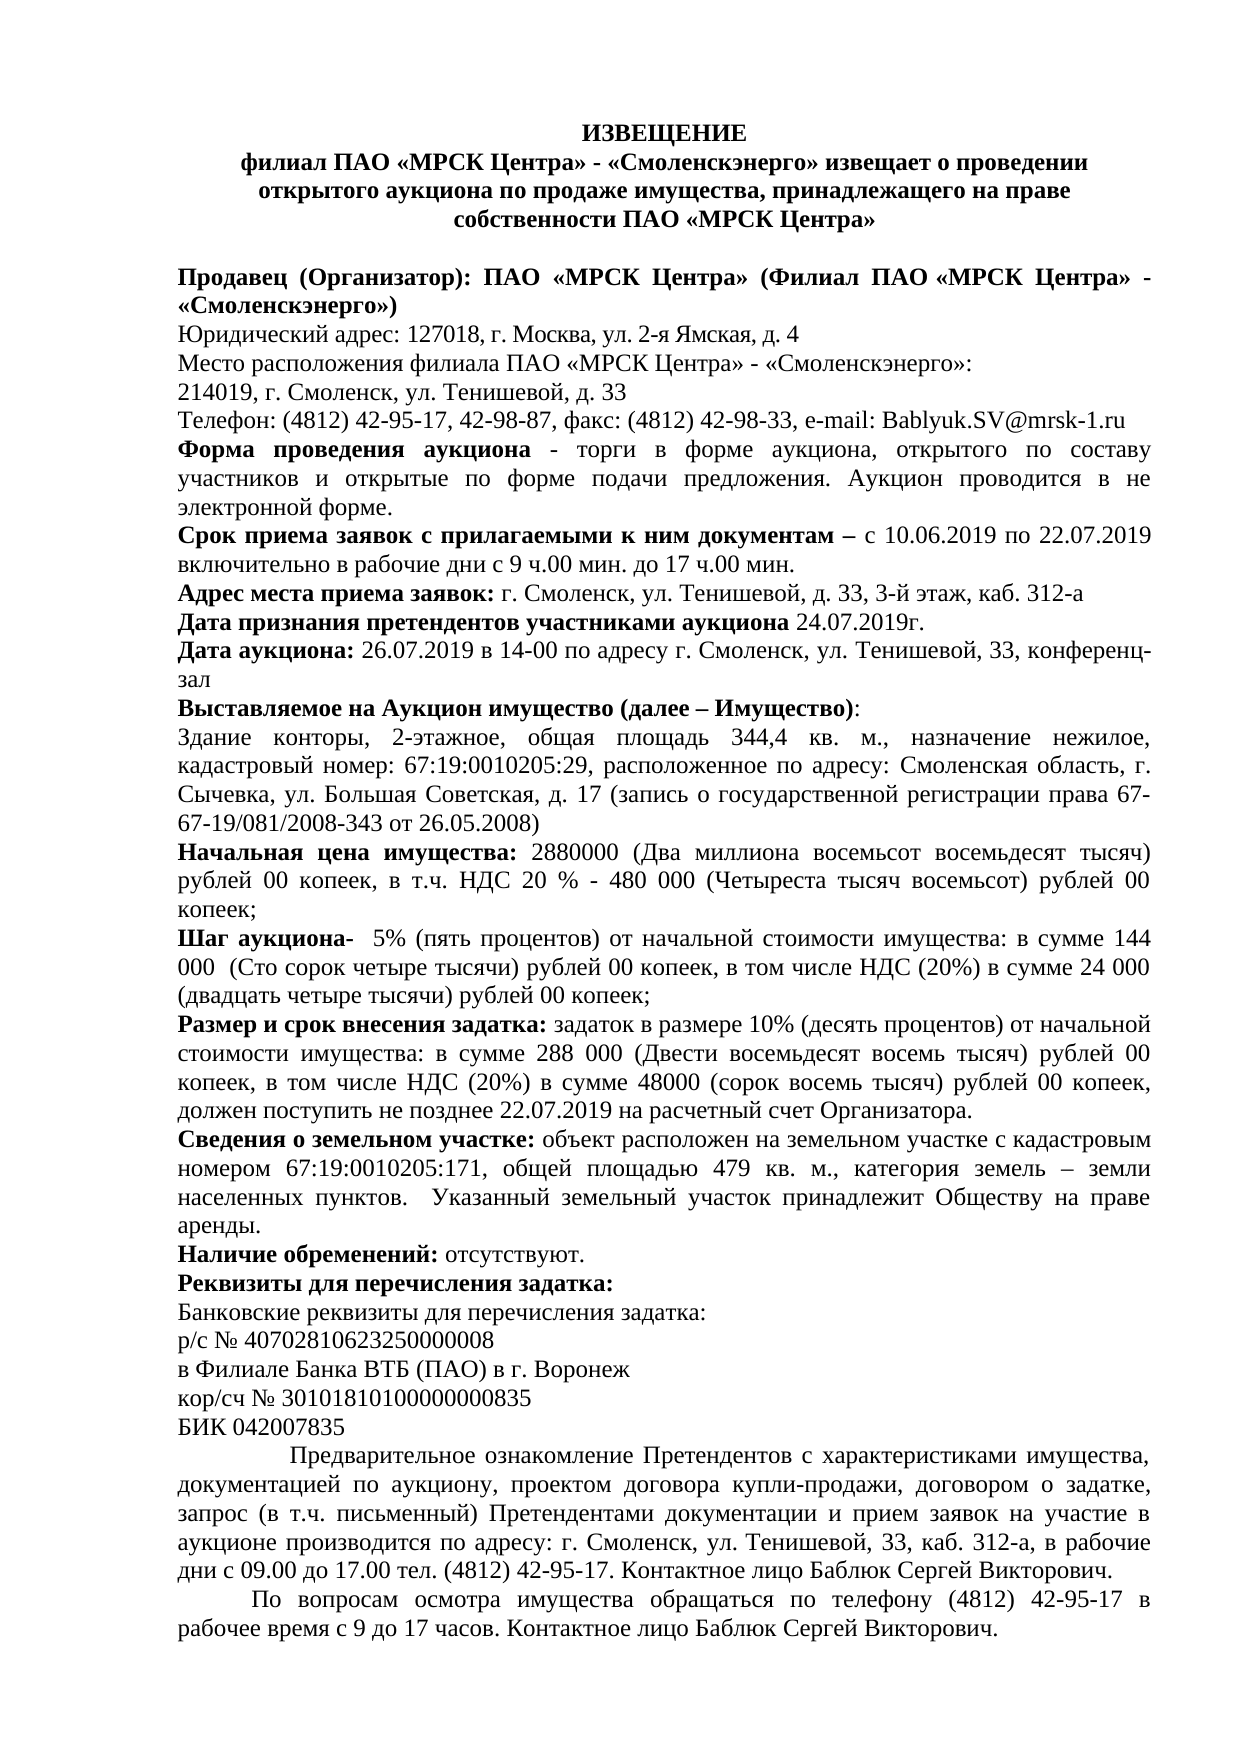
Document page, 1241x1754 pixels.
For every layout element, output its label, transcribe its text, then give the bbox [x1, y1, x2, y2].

text в Филиале Банка ВТБ (ПАО) в г. Воронеж [177, 1354, 1152, 1383]
text Шаг аукциона- 5% (пять процентов) от начальной стоимости имущества: в сумме 144 000 (Сто сорок четыре тысячи) рублей 00 копеек, в том числе НДС (20%) в сумме 24 000 (двадцать четыре тысячи) рублей 00 копеек; [177, 923, 1152, 1009]
text Продавец (Организатор): ПАО «МРСК Центра» (Филиал ПАО «МРСК Центра» - «Смоленскэнерго») [177, 262, 1152, 319]
text Реквизиты для перечисления задатка: [177, 1268, 1152, 1297]
list Сведения о земельном участке: объект расположен на земельном участке с кадастровым номером 67:19:0010205:171, общей площадью 479 кв. м., категория земель – земли населенных пунктов. Указанный земельный участок принадлежит Обществу на праве аренды. [177, 1124, 1152, 1239]
text Дата признания претендентов участниками аукциона 24.07.2019г. [177, 607, 1152, 636]
text филиал ПАО «МРСК Центра» - «Смоленскэнерго» извещает о проведении открытого аукциона по продаже имущества, принадлежащего на праве собственности ПАО «МРСК Центра» [177, 147, 1152, 233]
text Предварительное ознакомление Претендентов с характеристиками имущества, документацией по аукциону, проектом договора купли-продажи, договором о задатке, запрос (в т.ч. письменный) Претендентами документации и прием заявок на участие в аукционе производится по адресу: г. Смоленск, ул. Тенишевой, 33, каб. 312-а, в рабочие дни с 09.00 до 17.00 тел. (4812) 42-95-17. Контактное лицо Баблюк Сергей Викторович. [177, 1441, 1152, 1584]
text Размер и срок внесения задатка: задаток в размере 10% (десять процентов) от начальной стоимости имущества: в сумме 288 000 (Двести восемьдесят восемь тысяч) рублей 00 копеек, в том числе НДС (20%) в сумме 48000 (сорок восемь тысяч) рублей 00 копеек, должен поступить не позднее 22.07.2019 на расчетный счет Организатора. [177, 1009, 1152, 1124]
text Здание конторы, 2-этажное, общая площадь 344,4 кв. м., назначение нежилое, кадастровый номер: 67:19:0010205:29, расположенное по адресу: Смоленская область, г. Сычевка, ул. Большая Советская, д. 17 (запись о государственной регистрации права 67-67-19/081/2008-343 от 26.05.2008) [177, 722, 1152, 837]
text Адрес места приема заявок: г. Смоленск, ул. Тенишевой, д. 33, 3-й этаж, каб. 312-а [177, 578, 1152, 607]
text Банковские реквизиты для перечисления задатка: [177, 1297, 1152, 1326]
text Юридический адрес: 127018, г. Москва, ул. 2-я Ямская, д. 4 [177, 319, 1152, 348]
text Дата аукциона: 26.07.2019 в 14-00 по адресу г. Смоленск, ул. Тенишевой, 33, конференц-зал [177, 636, 1152, 693]
text кор/сч № 30101810100000000835 [177, 1383, 1152, 1412]
text Выставляемое на Аукцион имущество (далее – Имущество): [177, 693, 1152, 722]
text р/с № 40702810623250000008 [177, 1326, 1152, 1354]
text Срок приема заявок с прилагаемыми к ним документам – с 10.06.2019 по 22.07.2019 включительно в рабочие дни с 9 ч.00 мин. до 17 ч.00 мин. [177, 521, 1152, 578]
list Наличие обременений: отсутствуют. [177, 1239, 1152, 1268]
text Начальная цена имущества: 2880000 (Два миллиона восемьсот восемьдесят тысяч) рублей 00 копеек, в т.ч. НДС 20 % - 480 000 (Четыреста тысяч восемьсот) рублей 00 копеек; [177, 837, 1152, 923]
text 214019, г. Смоленск, ул. Тенишевой, д. 33 [177, 377, 1152, 406]
text Место расположения филиала ПАО «МРСК Центра» - «Смоленскэнерго»: [177, 348, 1152, 377]
text ИЗВЕЩЕНИЕ [177, 118, 1152, 147]
text По вопросам осмотра имущества обращаться по телефону (4812) 42-95-17 в рабочее время с 9 до 17 часов. Контактное лицо Баблюк Сергей Викторович. [177, 1584, 1152, 1642]
text Телефон: (4812) 42-95-17, 42-98-87, факс: (4812) 42-98-33, e-mail: Bablyuk.SV@mrsk-1.ru [177, 406, 1152, 434]
text Форма проведения аукциона - торги в форме аукциона, открытого по составу участников и открытые по форме подачи предложения. Аукцион проводится в не электронной форме. [177, 434, 1152, 521]
text БИК 042007835 [177, 1412, 1152, 1441]
